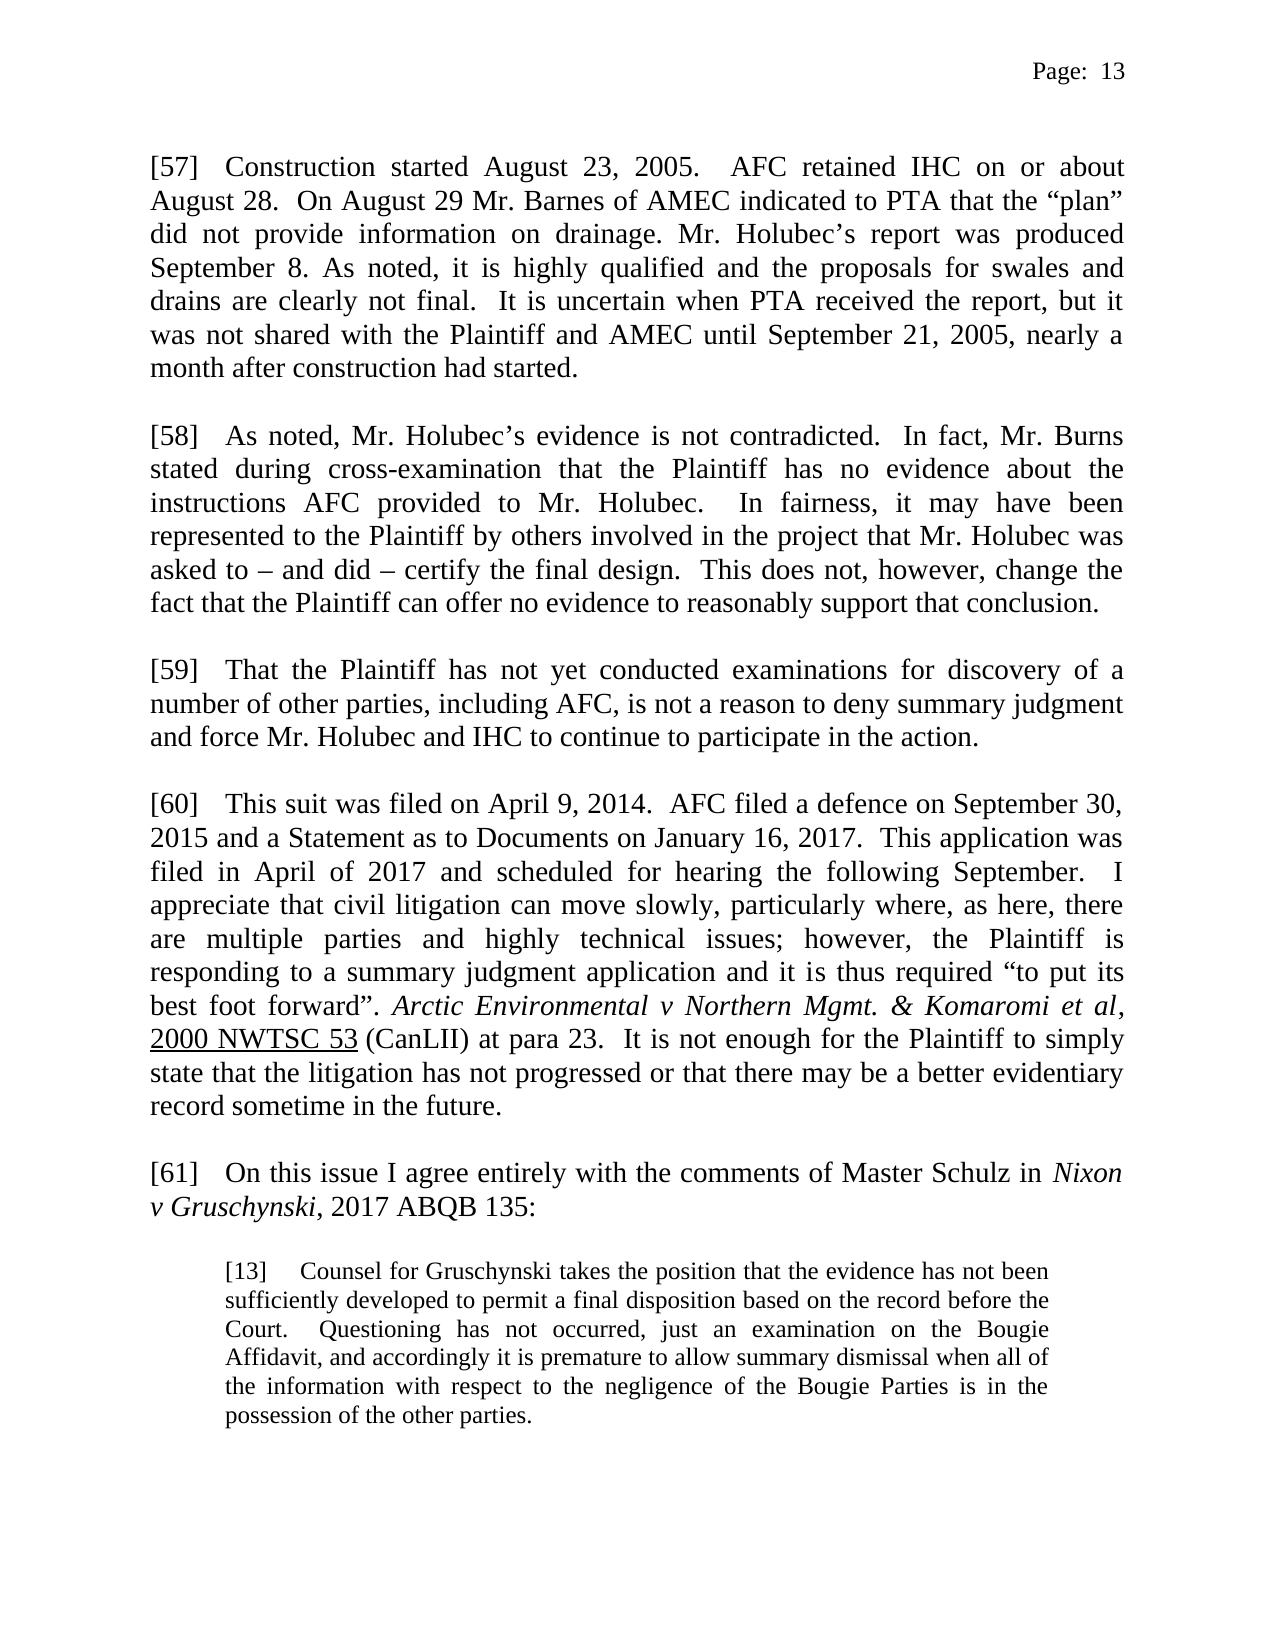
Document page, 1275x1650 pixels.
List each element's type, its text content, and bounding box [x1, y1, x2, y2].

list Construction started August 23, 2005. AFC retained IHC on or about August 28. On August 29 Mr. Barnes of AMEC indicated to PTA that the “plan” did not provide information on drainage. Mr. Holubec’s report was produced September 8. As noted, it is highly qualified and the proposals for swales and drains are clearly not final. It is uncertain when PTA received the report, but it was not shared with the Plaintiff and AMEC until September 21, 2005, nearly a month after construction had started. [150, 149, 1125, 384]
list On this issue I agree entirely with the comments of Master Schulz in Nixon v Gruschynski, 2017 ABQB 135: [150, 1156, 1125, 1223]
list That the Plaintiff has not yet conducted examinations for discovery of a number of other parties, including AFC, is not a reason to deny summary judgment and force Mr. Holubec and IHC to continue to participate in the action. [150, 652, 1125, 753]
list This suit was filed on April 9, 2014. AFC filed a defence on September 30, 2015 and a Statement as to Documents on January 16, 2017. This application was filed in April of 2017 and scheduled for hearing the following September. I appreciate that civil litigation can move slowly, particularly where, as here, there are multiple parties and highly technical issues; however, the Plaintiff is responding to a summary judgment application and it is thus required “to put its best foot forward”. Arctic Environmental v Northern Mgmt. & Komaromi et al, 2000 NWTSC 53 (CanLII) at para 23. It is not enough for the Plaintiff to simply state that the litigation has not progressed or that there may be a better evidentiary record sometime in the future. [150, 787, 1125, 1021]
text [13] Counsel for Gruschynski takes the position that the evidence has not been sufficiently developed to permit a final disposition based on the record before the Court. Questioning has not occurred, just an examination on the Bougie Affidavit, and accordingly it is premature to allow summary dismissal when all of the information with respect to the negligence of the Bougie Parties is in the possession of the other parties. [225, 1256, 1050, 1429]
list This suit was filed on April 9, 2014. AFC filed a defence on September 30, 2015 and a Statement as to Documents on January 16, 2017. This application was filed in April of 2017 and scheduled for hearing the following September. I appreciate that civil litigation can move slowly, particularly where, as here, there are multiple parties and highly technical issues; however, the Plaintiff is responding to a summary judgment application and it is thus required “to put its best foot forward”. Arctic Environmental v Northern Mgmt. & Komaromi et al, 2000 NWTSC 53 (CanLII) at para 23. It is not enough for the Plaintiff to simply state that the litigation has not progressed or that there may be a better evidentiary record sometime in the future. [150, 1021, 1125, 1122]
list As noted, Mr. Holubec’s evidence is not contradicted. In fact, Mr. Burns stated during cross-examination that the Plaintiff has no evidence about the instructions AFC provided to Mr. Holubec. In fairness, it may have been represented to the Plaintiff by others involved in the project that Mr. Holubec was asked to – and did – certify the final design. This does not, however, change the fact that the Plaintiff can offer no evidence to reasonably support that conclusion. [150, 418, 1125, 619]
